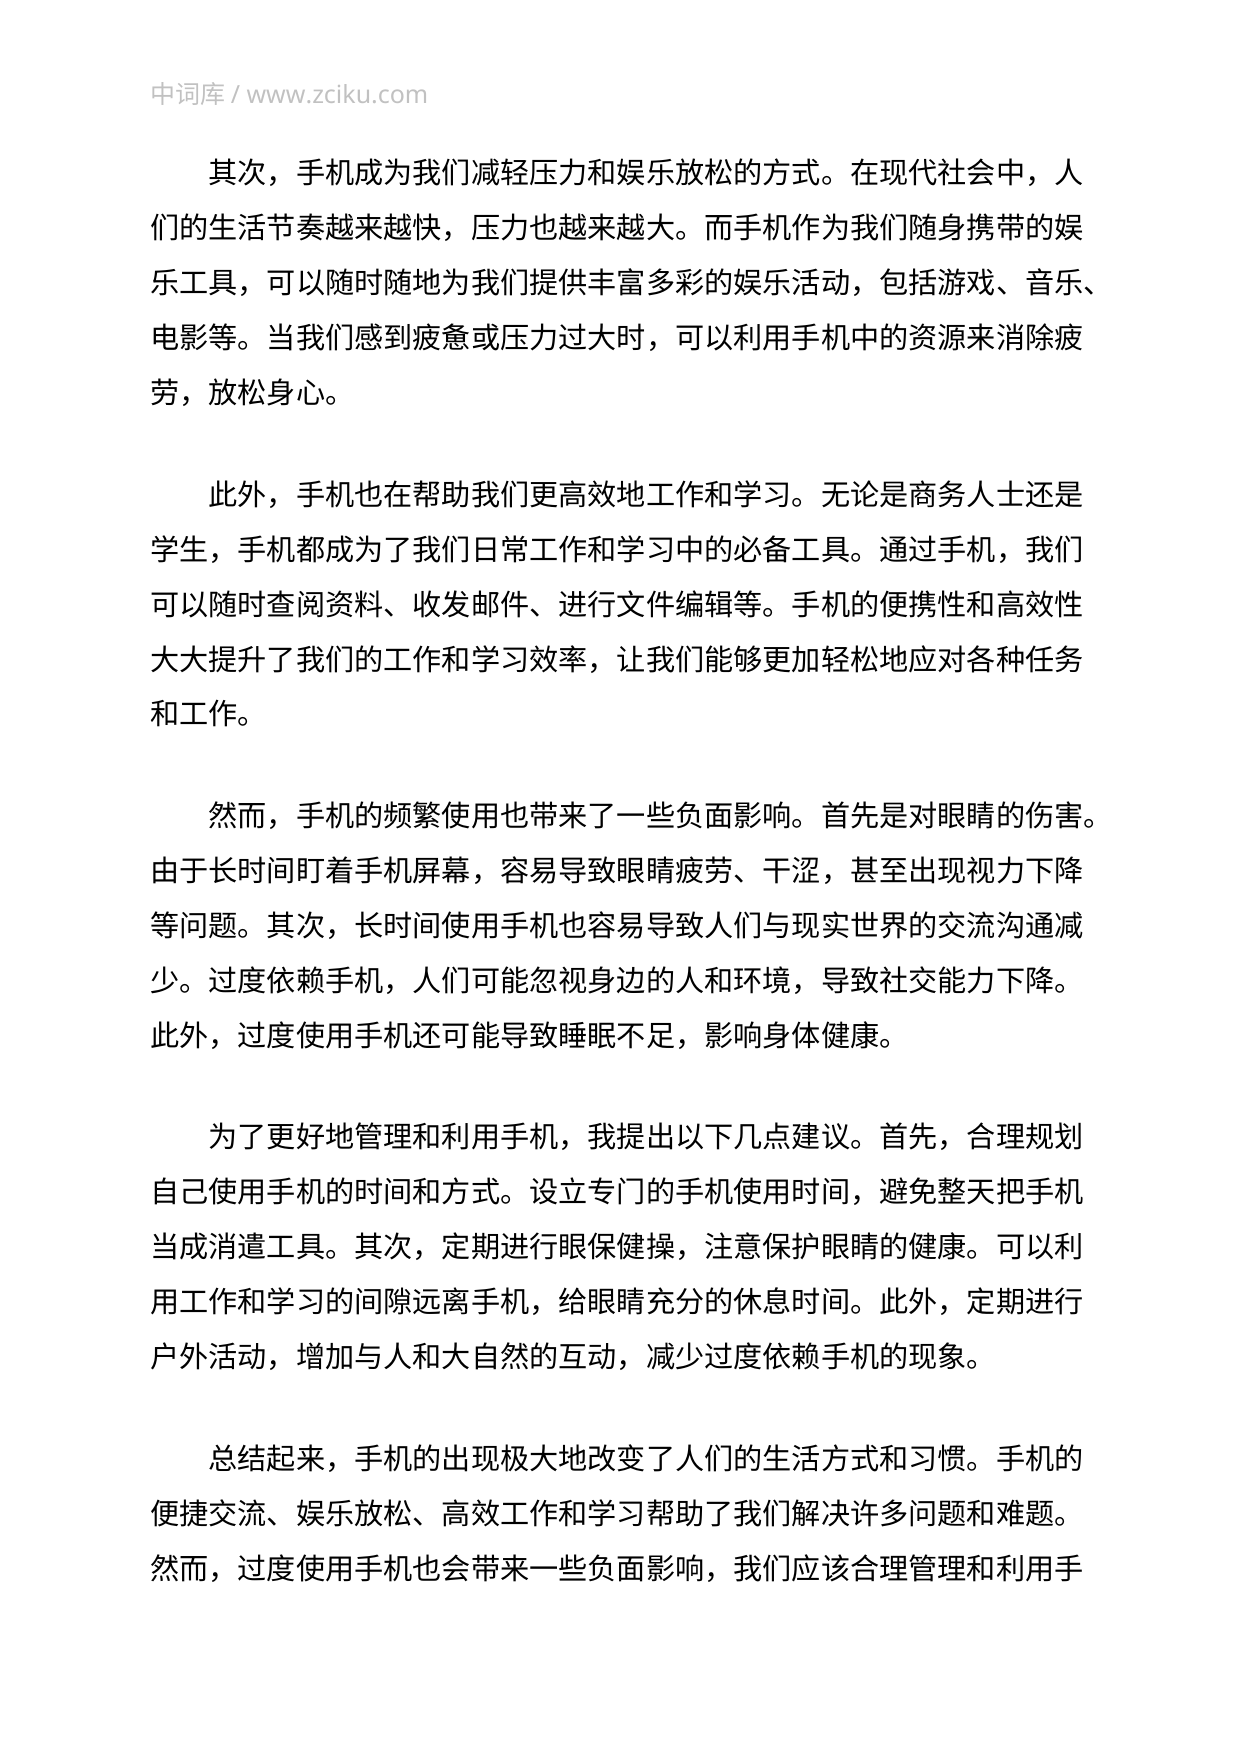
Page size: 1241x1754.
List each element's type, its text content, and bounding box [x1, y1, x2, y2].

text 其次，手机成为我们减轻压力和娱乐放松的方式。在现代社会中，人们的生活节奏越来越快，压力也越来越大。而手机作为我们随身携带的娱乐工具，可以随时随地为我们提供丰富多彩的娱乐活动，包括游戏、音乐、电影等。当我们感到疲惫或压力过大时，可以利用手机中的资源来消除疲劳，放松身心。 [150, 150, 1090, 412]
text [150, 1435, 1090, 1587]
text 然而，手机的频繁使用也带来了一些负面影响。首先是对眼睛的伤害。由于长时间盯着手机屏幕，容易导致眼睛疲劳、干涩，甚至出现视力下降等问题。其次，长时间使用手机也容易导致人们与现实世界的交流沟通减少。过度依赖手机，人们可能忽视身边的人和环境，导致社交能力下降。此外，过度使用手机还可能导致睡眠不足，影响身体健康。 [150, 793, 1090, 1054]
text 为了更好地管理和利用手机，我提出以下几点建议。首先，合理规划自己使用手机的时间和方式。设立专门的手机使用时间，避免整天把手机当成消遣工具。其次，定期进行眼保健操，注意保护眼睛的健康。可以利用工作和学习的间隙远离手机，给眼睛充分的休息时间。此外，定期进行户外活动，增加与人和大自然的互动，减少过度依赖手机的现象。 [150, 1114, 1090, 1376]
text 此外，手机也在帮助我们更高效地工作和学习。无论是商务人士还是学生，手机都成为了我们日常工作和学习中的必备工具。通过手机，我们可以随时查阅资料、收发邮件、进行文件编辑等。手机的便携性和高效性大大提升了我们的工作和学习效率，让我们能够更加轻松地应对各种任务和工作。 [150, 471, 1090, 733]
